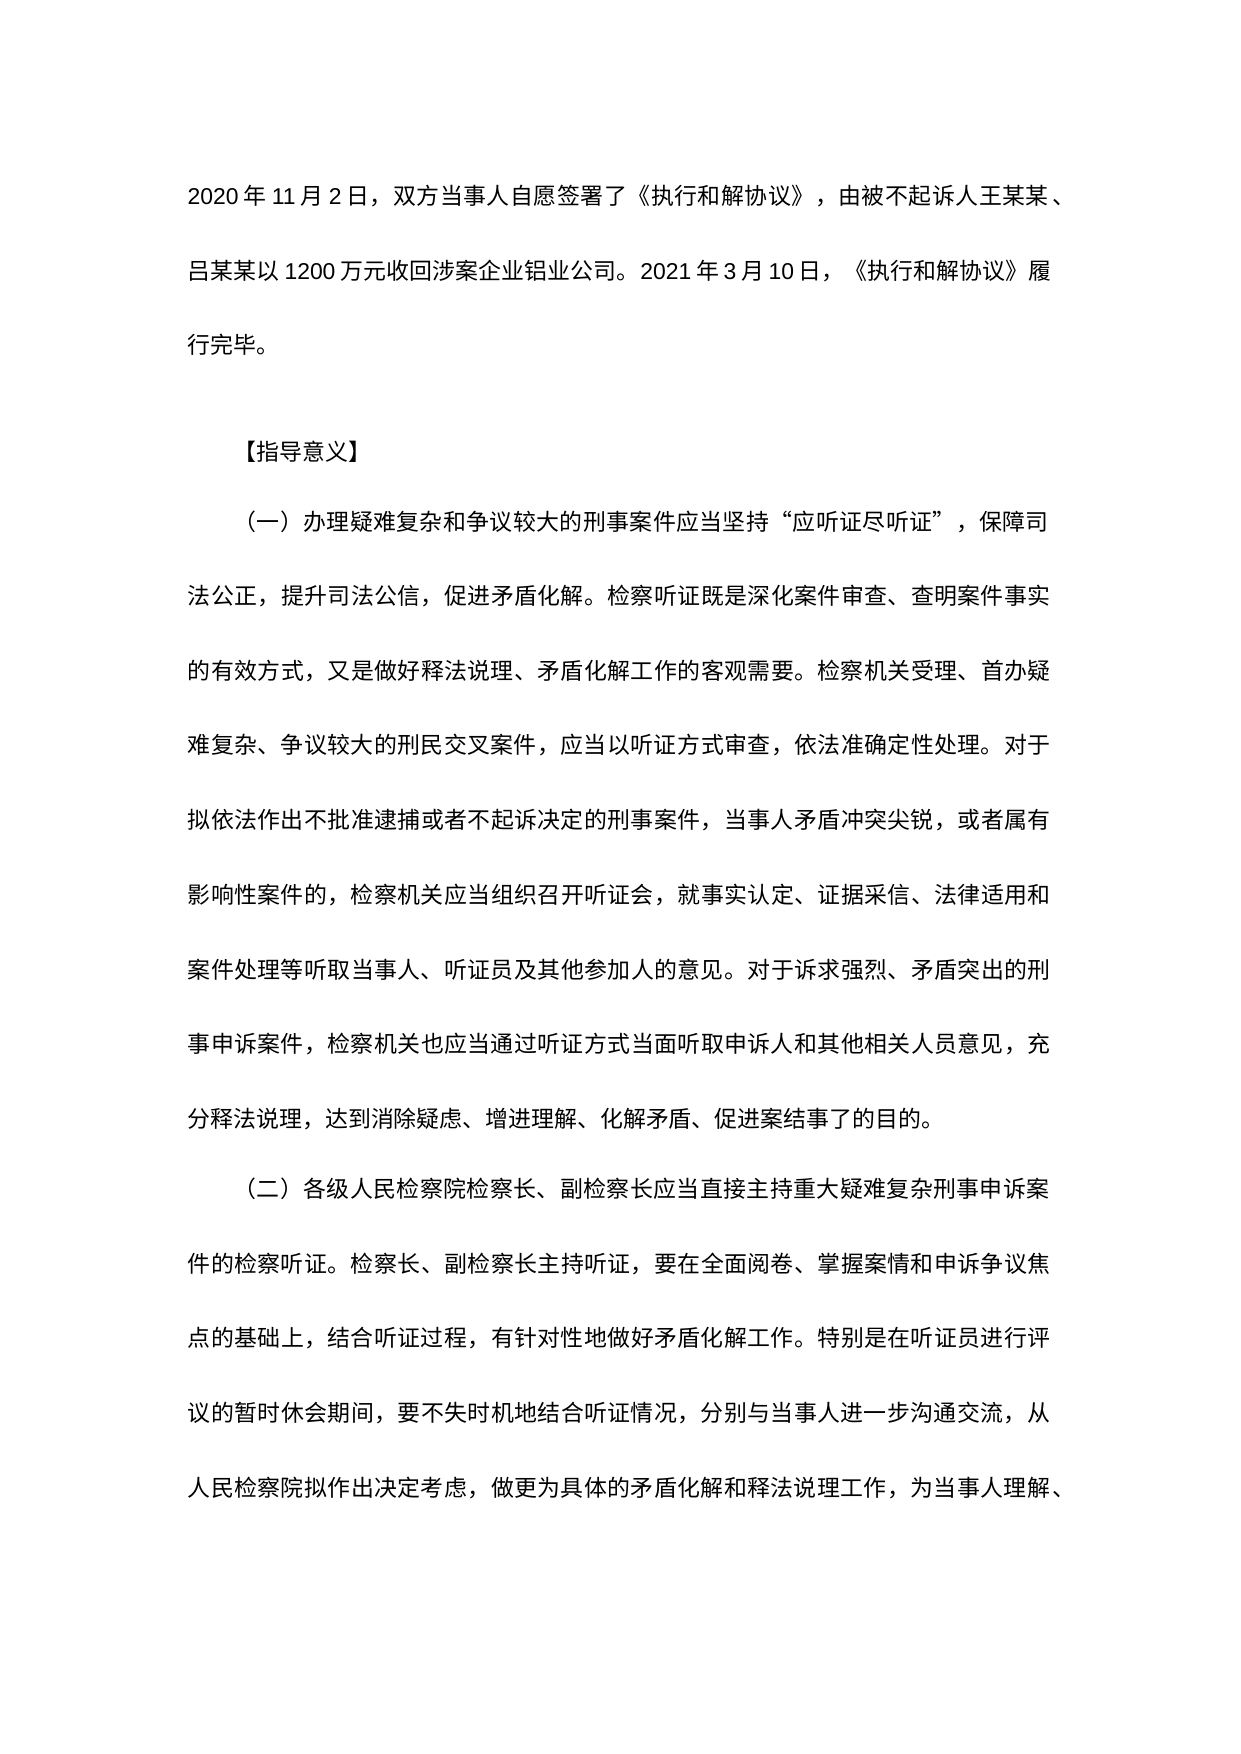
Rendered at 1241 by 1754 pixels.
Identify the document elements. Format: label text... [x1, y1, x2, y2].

text （一）办理疑难复杂和争议较大的刑事案件应当坚持“应听证尽听证”，保障司法公正，提升司法公信，促进矛盾化解。检察听证既是深化案件审查、查明案件事实的有效方式，又是做好释法说理、矛盾化解工作的客观需要。检察机关受理、首办疑难复杂、争议较大的刑民交叉案件，应当以听证方式审查，依法准确定性处理。对于拟依法作出不批准逮捕或者不起诉决定的刑事案件，当事人矛盾冲突尖锐，或者属有影响性案件的，检察机关应当组织召开听证会，就事实认定、证据采信、法律适用和案件处理等听取当事人、听证员及其他参加人的意见。对于诉求强烈、矛盾突出的刑事申诉案件，检察机关也应当通过听证方式当面听取申诉人和其他相关人员意见，充分释法说理，达到消除疑虑、增进理解、化解矛盾、促进案结事了的目的。 [187, 487, 1053, 1150]
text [187, 1155, 1053, 1519]
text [187, 162, 1053, 376]
text 【指导意义】 [187, 418, 1053, 483]
